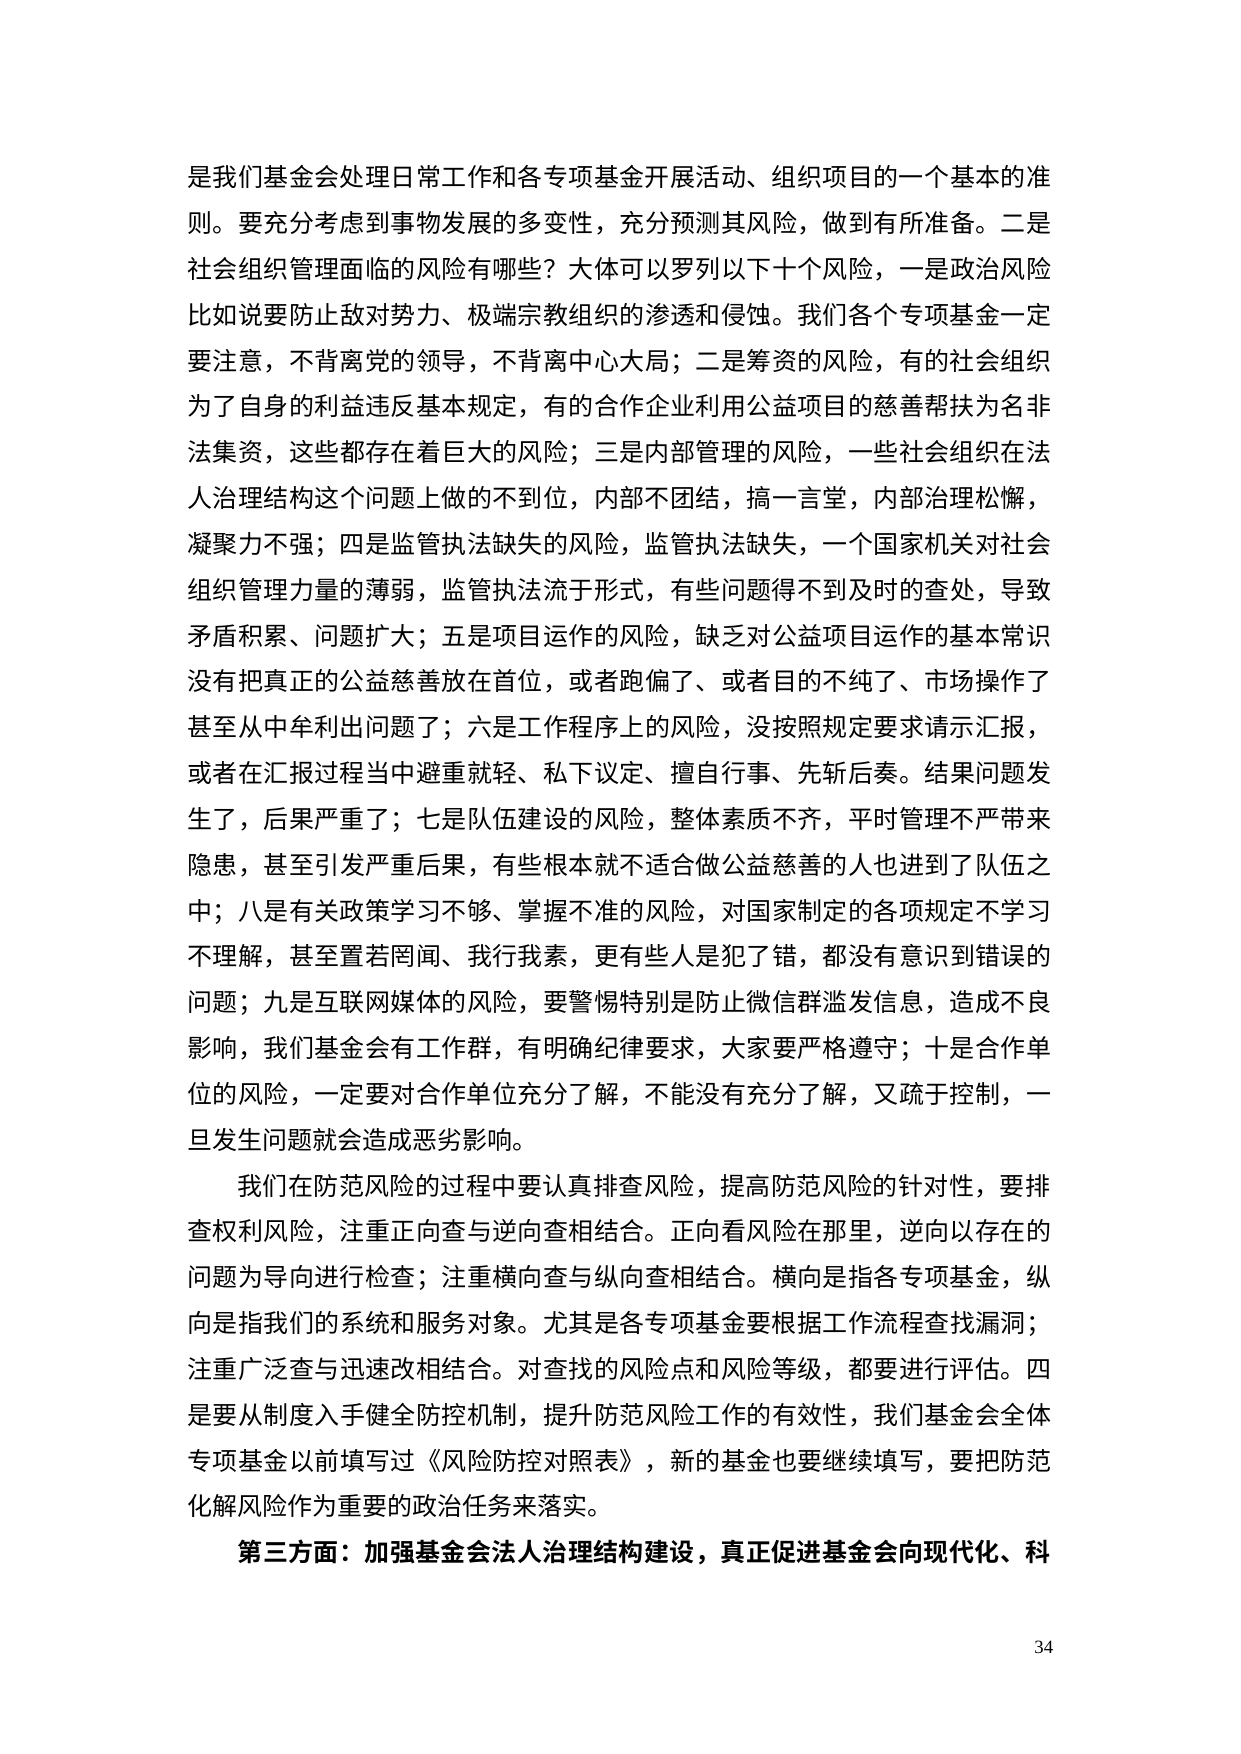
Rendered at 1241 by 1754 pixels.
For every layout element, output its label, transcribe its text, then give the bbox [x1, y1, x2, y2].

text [187, 150, 1053, 1158]
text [187, 1525, 1053, 1571]
text 我们在防范风险的过程中要认真排查风险，提高防范风险的针对性，要排查权利风险，注重正向查与逆向查相结合。正向看风险在那里，逆向以存在的问题为导向进行检查；注重横向查与纵向查相结合。横向是指各专项基金，纵向是指我们的系统和服务对象。尤其是各专项基金要根据工作流程查找漏洞；注重广泛查与迅速改相结合。对查找的风险点和风险等级，都要进行评估。四是要从制度入手健全防控机制，提升防范风险工作的有效性，我们基金会全体专项基金以前填写过《风险防控对照表》，新的基金也要继续填写，要把防范化解风险作为重要的政治任务来落实。 [187, 1158, 1053, 1525]
